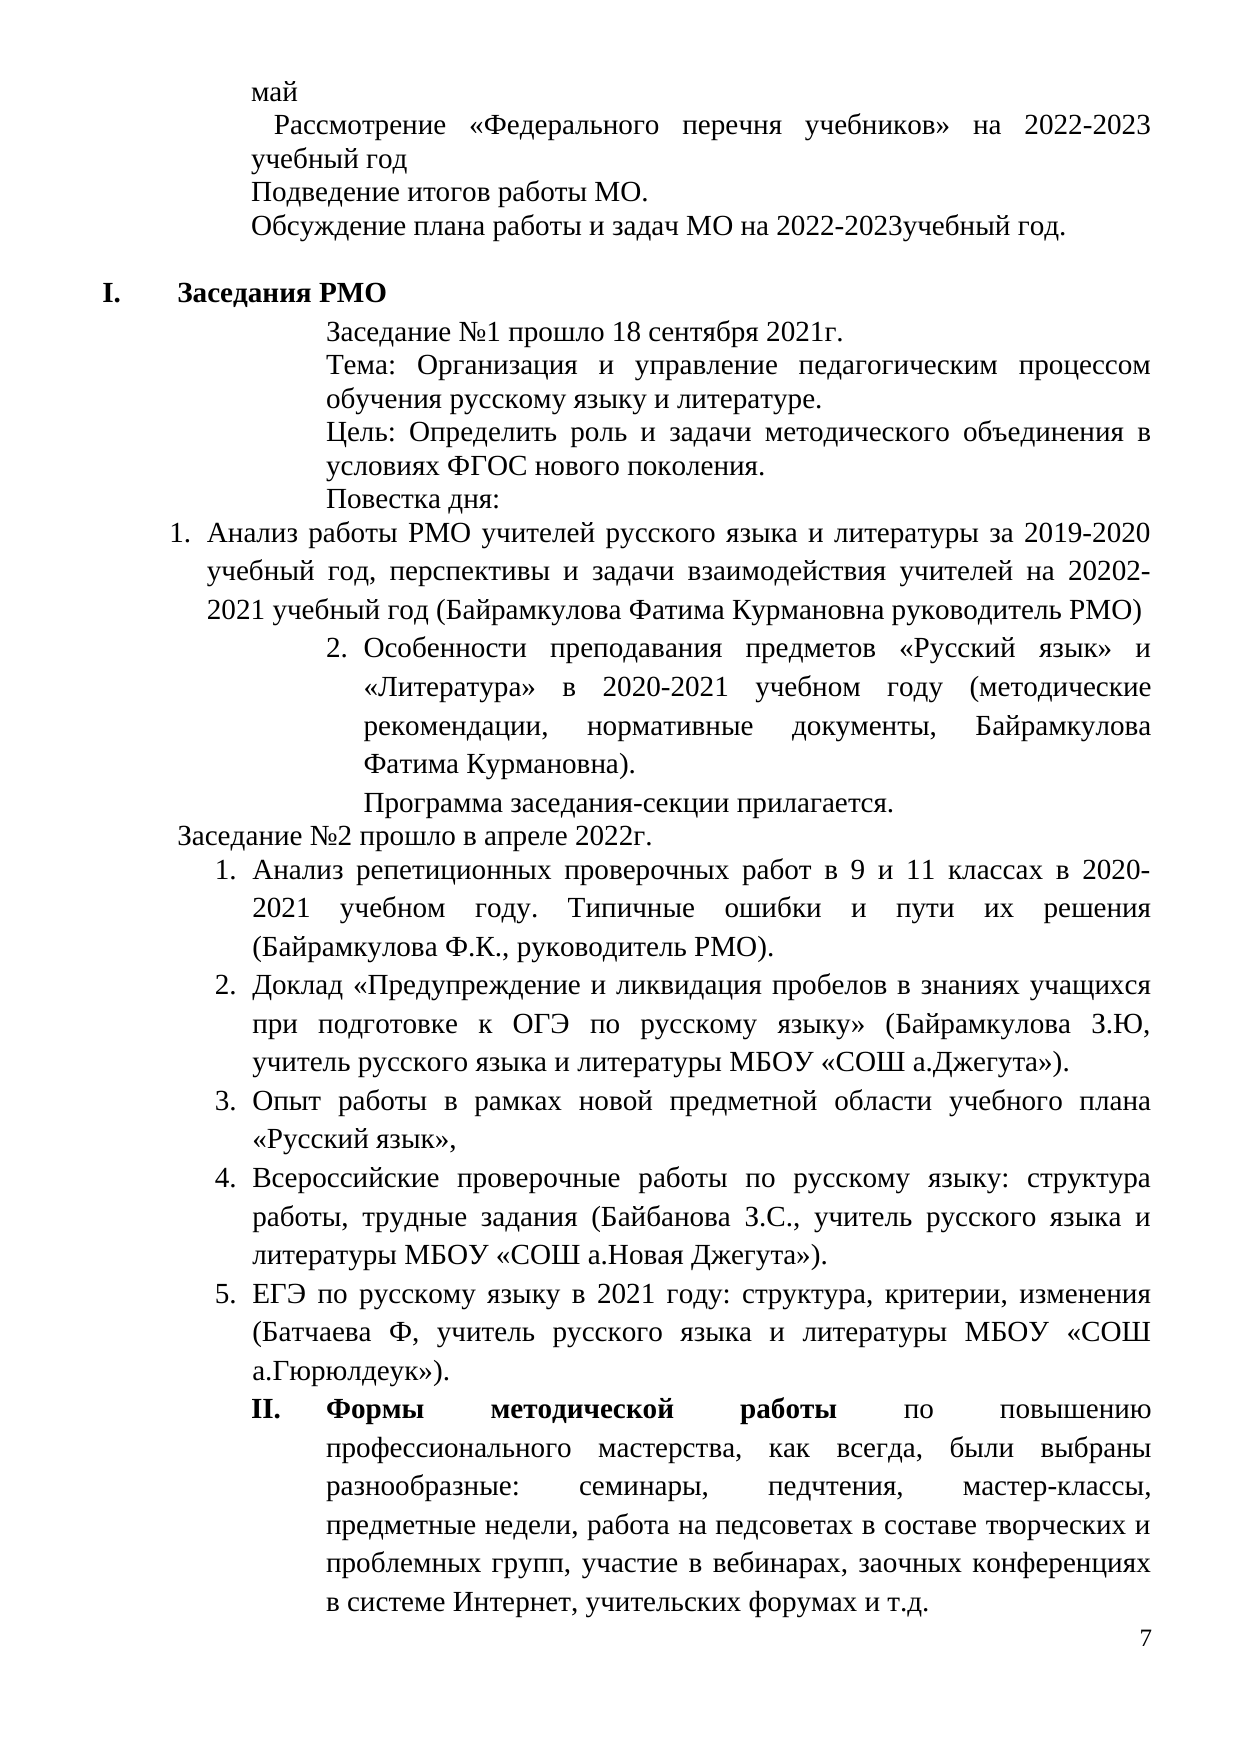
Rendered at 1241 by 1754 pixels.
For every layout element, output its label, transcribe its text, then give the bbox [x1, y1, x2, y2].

list Всероссийские проверочные работы по русскому языку: структура работы, трудные задания (Байбанова З.С., учитель русского языка и литературы МБОУ «СОШ а.Новая Джегута»). [214, 1160, 1152, 1271]
list Анализ репетиционных проверочных работ в 9 и 11 классах в 2020-2021 учебном году. Типичные ошибки и пути их решения (Байрамкулова Ф.К., руководитель РМО). [214, 852, 1152, 962]
list Повестка дня: [326, 481, 1152, 515]
list Особенности преподавания предметов «Русский язык» и «Литература» в 2020-2021 учебном году (методические рекомендации, нормативные документы, Байрамкулова Фатима Курмановна). [326, 631, 1152, 780]
list Опыт работы в рамках новой предметной области учебного плана «Русский язык», [214, 1083, 1152, 1155]
text май [251, 74, 1152, 107]
list Анализ работы РМО учителей русского языка и литературы за 2019-2020 учебный год, перспективы и задачи взаимодействия учителей на 20202-2021 учебный год (Байрамкулова Фатима Курмановна руководитель РМО) [169, 515, 1152, 626]
list Программа заседания-секции прилагается. [363, 785, 1152, 818]
list Заседания РМО [102, 275, 1152, 309]
text Заседание №2 прошло в апреле 2022г. [177, 818, 1152, 852]
text Подведение итогов работы МО. [251, 174, 1152, 208]
list Заседание №1 прошло 18 сентября 2021г. [192, 314, 1152, 347]
list Доклад «Предупреждение и ликвидация пробелов в знаниях учащихся при подготовке к ОГЭ по русскому языку» (Байрамкулова З.Ю, учитель русского языка и литературы МБОУ «СОШ а.Джегута»). [214, 967, 1152, 1078]
list Цель: Определить роль и задачи методического объединения в условиях ФГОС нового поколения. [326, 414, 1152, 481]
list ЕГЭ по русскому языку в 2021 году: структура, критерии, изменения (Батчаева Ф, учитель русского языка и литературы МБОУ «СОШ а.Гюрюлдеук»). [214, 1276, 1152, 1386]
text Обсуждение плана работы и задач МО на 2022-2023учебный год. [251, 208, 1152, 242]
list Тема: Организация и управление педагогическим процессом обучения русскому языку и литературе. [326, 347, 1152, 414]
text Рассмотрение «Федерального перечня учебников» на 2022-2023 учебный год [251, 107, 1152, 174]
list Формы методической работы по повышению профессионального мастерства, как всегда, были выбраны разнообразные: семинары, педчтения, мастер-классы, предметные недели, работа на педсоветах в составе творческих и проблемных групп, участие в вебинарах, заочных конференциях в системе Интернет, учительских форумах и т.д. [251, 1391, 1152, 1618]
